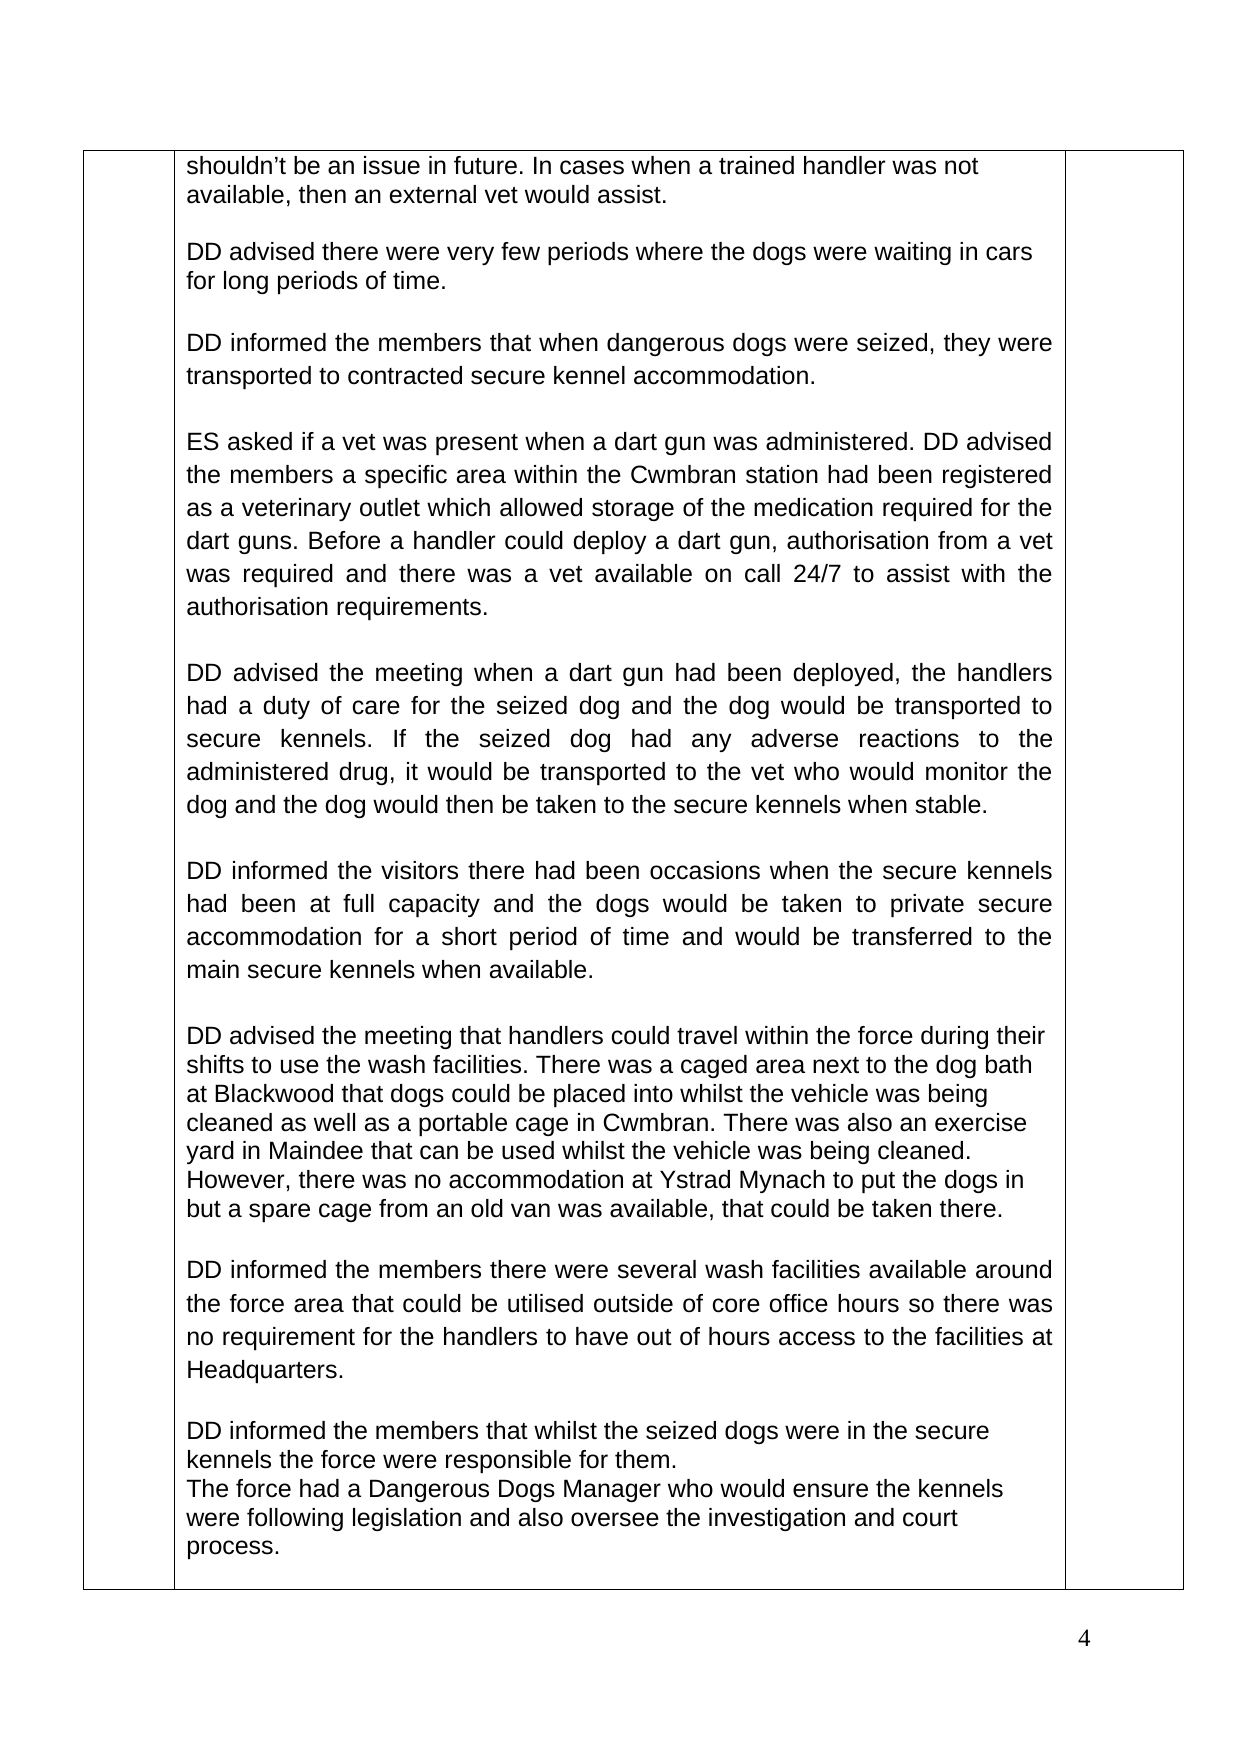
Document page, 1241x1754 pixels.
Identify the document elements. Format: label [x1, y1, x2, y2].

table_cell [175, 151, 1065, 1588]
table_cell [1066, 151, 1183, 1588]
table_cell [84, 151, 174, 1588]
